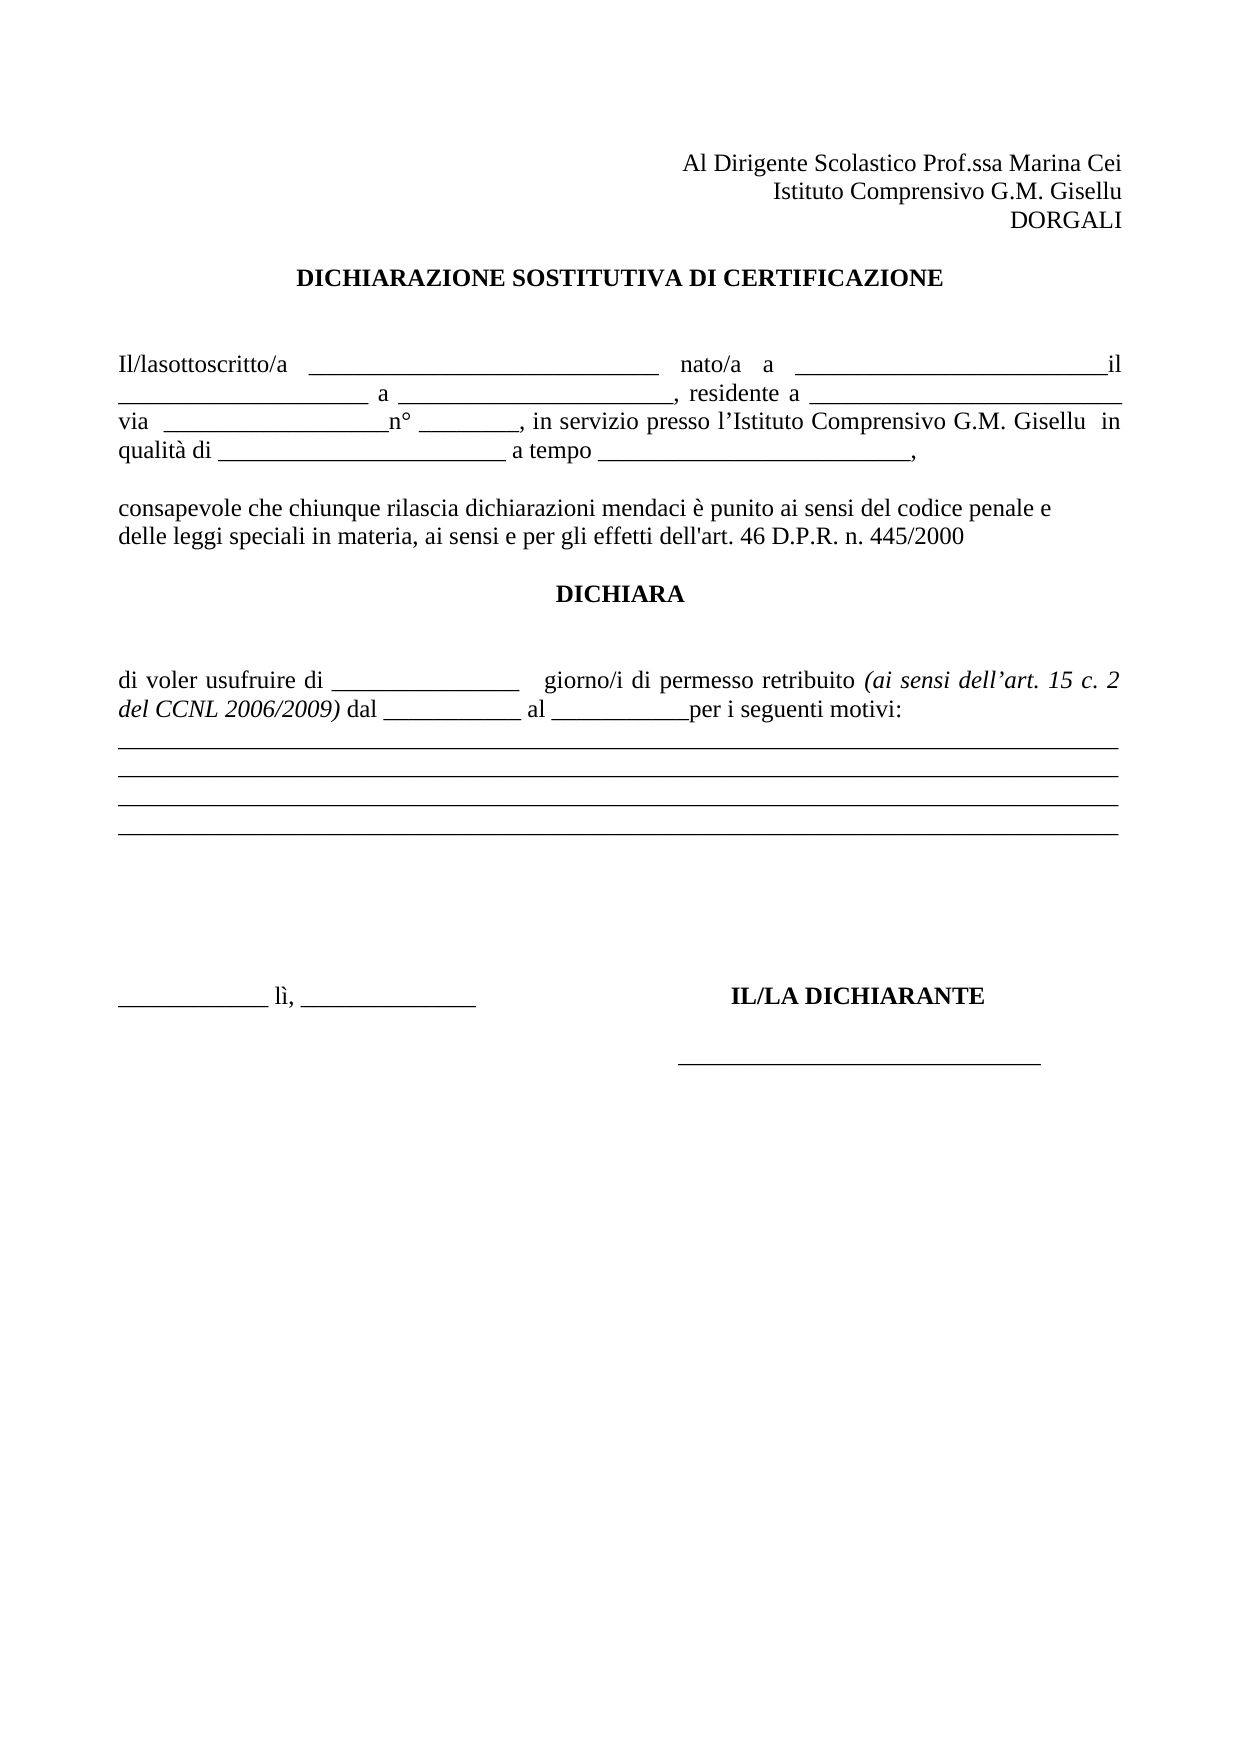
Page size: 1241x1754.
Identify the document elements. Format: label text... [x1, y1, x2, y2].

text Istituto Comprensivo G.M. Gisellu [118, 176, 1122, 205]
text consapevole che chiunque rilascia dichiarazioni mendaci è punito ai sensi del codice penale e [118, 493, 1122, 521]
text ________________________________________________________________________________________________________________________________________________________________________________________________________________________________________________________________________________________________________________________________ [118, 723, 1122, 838]
text _____________________________ [118, 1039, 1122, 1068]
text di voler usufruire di _______________ giorno/i di permesso retribuito (ai sensi dell’art. 15 c. 2 del CCNL 2006/2009) dal ___________ al ___________per i seguenti motivi: [118, 665, 1122, 723]
text ____________ lì, ______________ IL/LA DICHIARANTE [118, 981, 1122, 1010]
text delle leggi speciali in materia, ai sensi e per gli effetti dell'art. 46 D.P.R. n. 445/2000 [118, 521, 1122, 550]
text Il/lasottoscritto/a ____________________________ nato/a a _________________________il ____________________ a ______________________, residente a _________________________ via __________________n° ________, in servizio presso l’Istituto Comprensivo G.M. Gisellu in qualità di _______________________ a tempo _________________________, [118, 349, 1122, 464]
text Al Dirigente Scolastico Prof.ssa Marina Cei [118, 148, 1122, 176]
text DORGALI [118, 205, 1122, 234]
text DICHIARAZIONE SOSTITUTIVA DI CERTIFICAZIONE [118, 263, 1122, 291]
subtitle DICHIARA [118, 579, 1122, 608]
